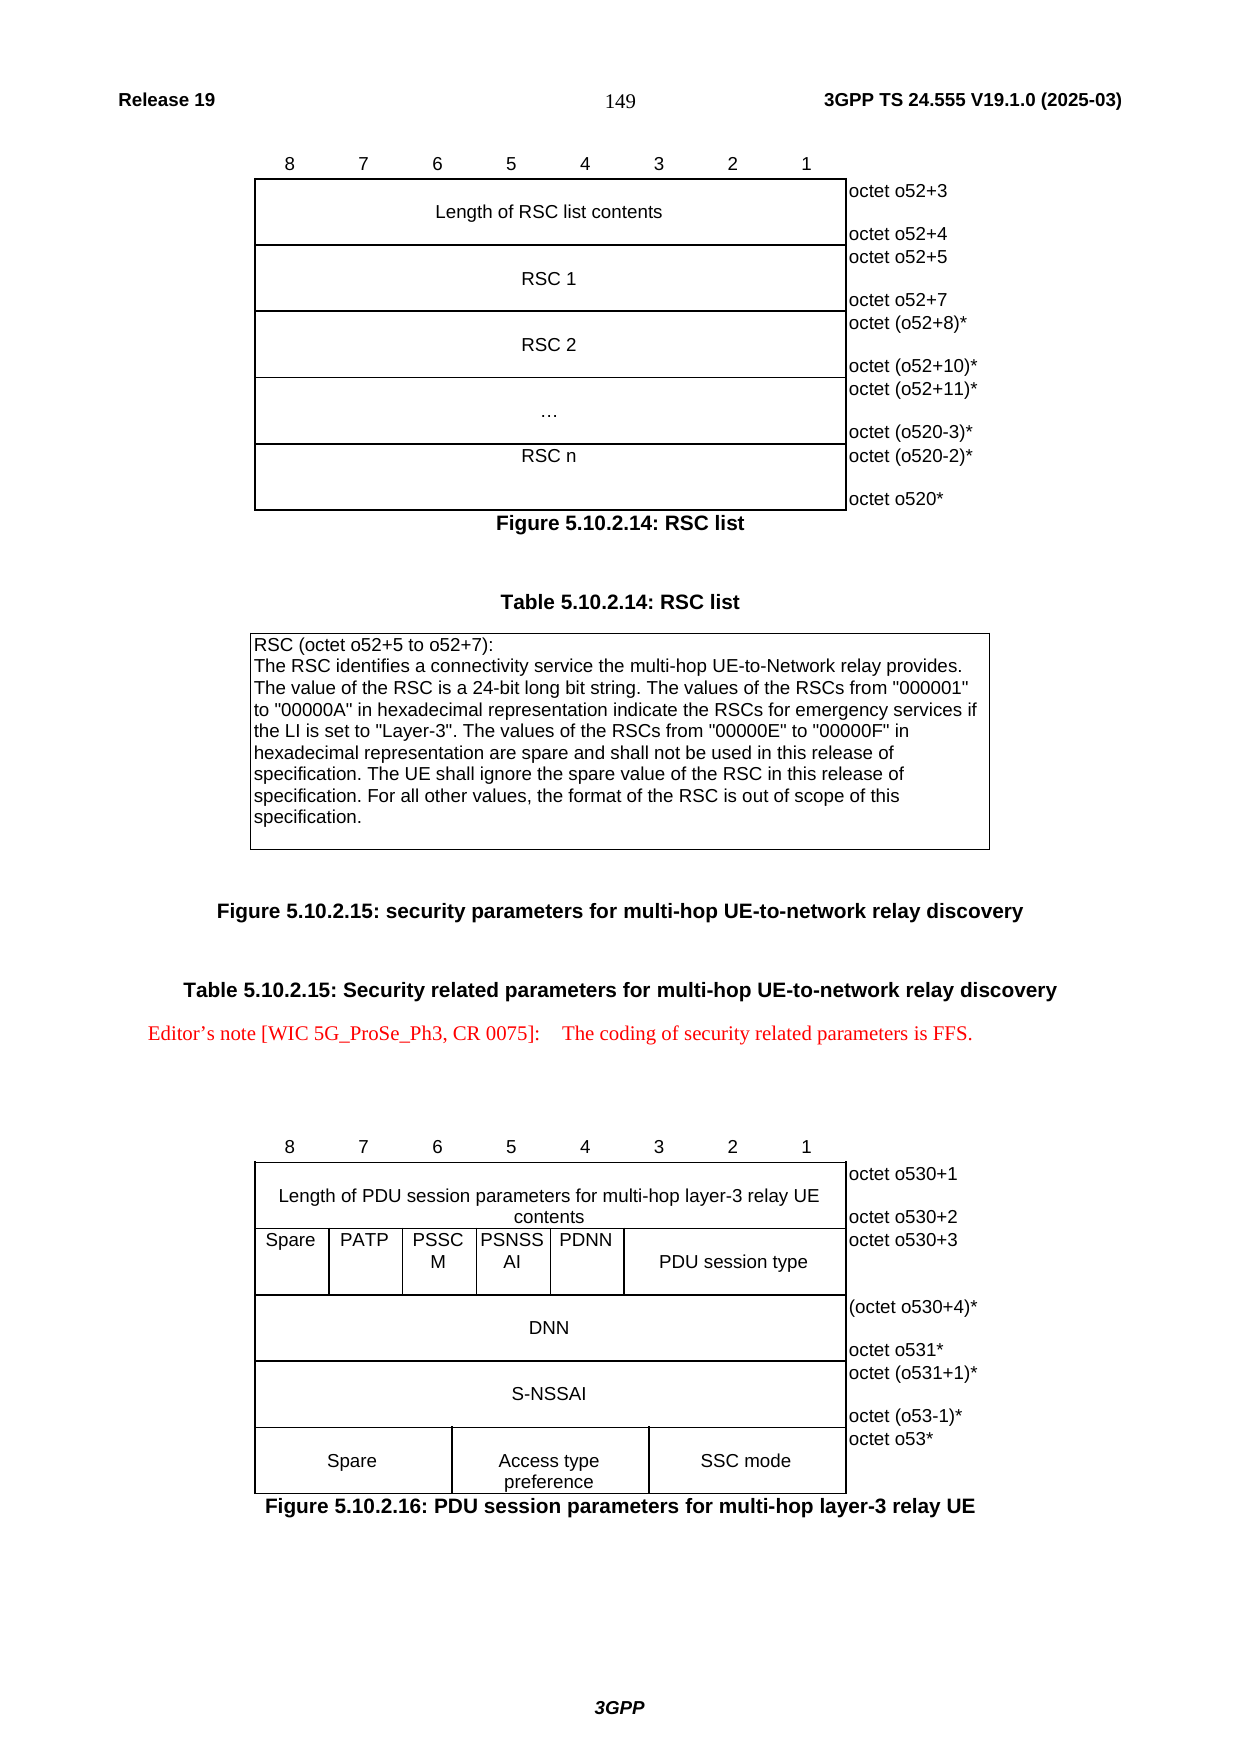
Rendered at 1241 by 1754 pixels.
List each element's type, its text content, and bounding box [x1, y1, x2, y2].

text Table 5.10.2.15: Security related parameters for multi-hop UE-to-network relay discovery [118, 978, 1122, 1002]
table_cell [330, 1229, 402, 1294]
text Figure 5.10.2.14: RSC list [118, 511, 1122, 535]
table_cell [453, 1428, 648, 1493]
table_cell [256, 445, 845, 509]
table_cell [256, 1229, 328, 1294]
text Figure 5.10.2.16: PDU session parameters for multi-hop layer-3 relay UE [118, 1494, 1122, 1518]
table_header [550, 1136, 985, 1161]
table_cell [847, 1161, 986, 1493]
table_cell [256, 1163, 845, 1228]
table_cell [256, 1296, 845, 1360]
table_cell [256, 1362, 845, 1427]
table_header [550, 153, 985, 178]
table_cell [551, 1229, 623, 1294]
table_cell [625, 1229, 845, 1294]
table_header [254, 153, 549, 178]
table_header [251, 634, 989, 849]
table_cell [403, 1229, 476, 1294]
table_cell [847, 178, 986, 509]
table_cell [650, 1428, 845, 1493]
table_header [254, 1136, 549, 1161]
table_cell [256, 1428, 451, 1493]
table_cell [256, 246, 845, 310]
text Editor’s note [WIC 5G_ProSe_Ph3, CR 0075]: The coding of security related parameters is FFS. [148, 1021, 1122, 1044]
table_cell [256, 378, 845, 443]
text Table 5.10.2.14: RSC list [118, 590, 1122, 614]
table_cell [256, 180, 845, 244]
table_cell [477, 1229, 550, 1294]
text Figure 5.10.2.15: security parameters for multi-hop UE-to-network relay discovery [118, 898, 1122, 922]
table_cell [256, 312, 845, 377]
